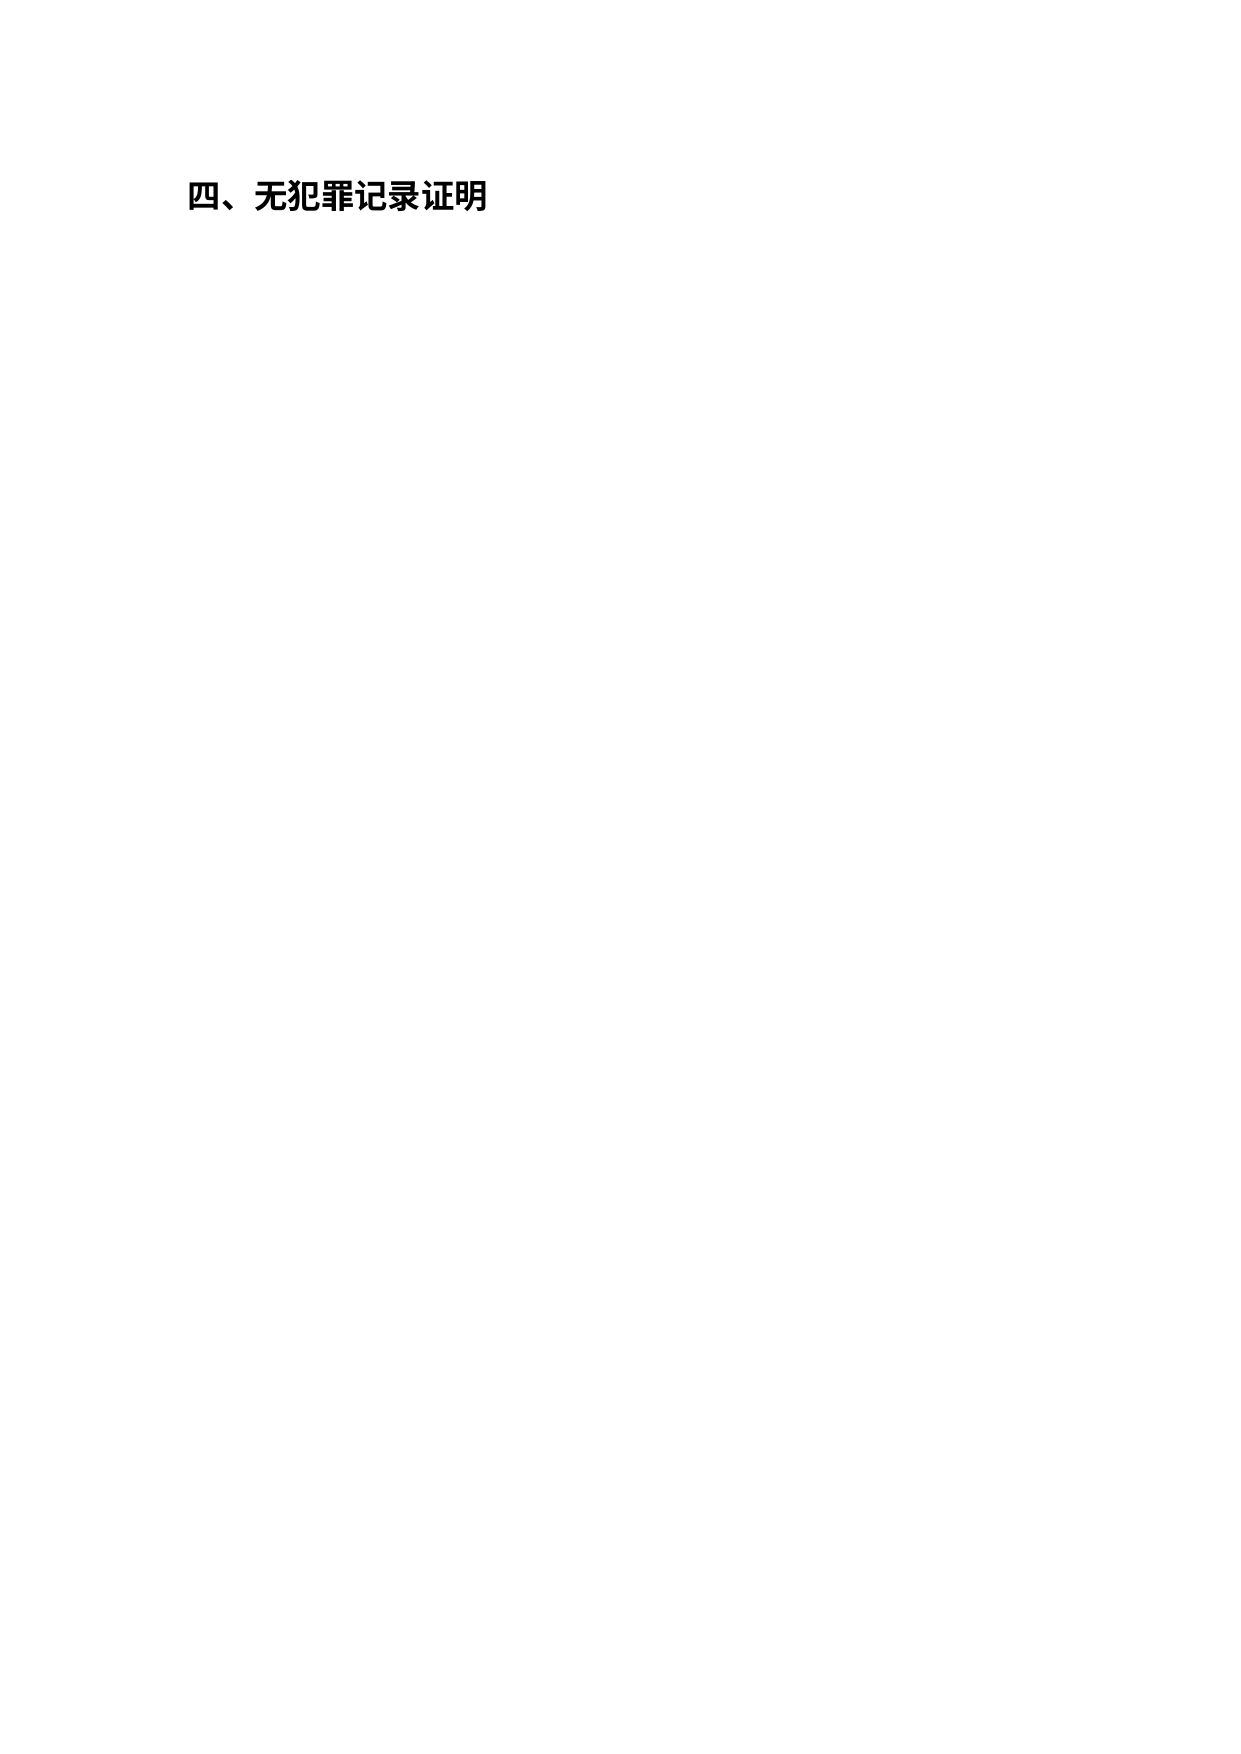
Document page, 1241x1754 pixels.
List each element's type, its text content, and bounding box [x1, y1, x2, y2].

list 四、无犯罪记录证明 [187, 162, 1053, 227]
